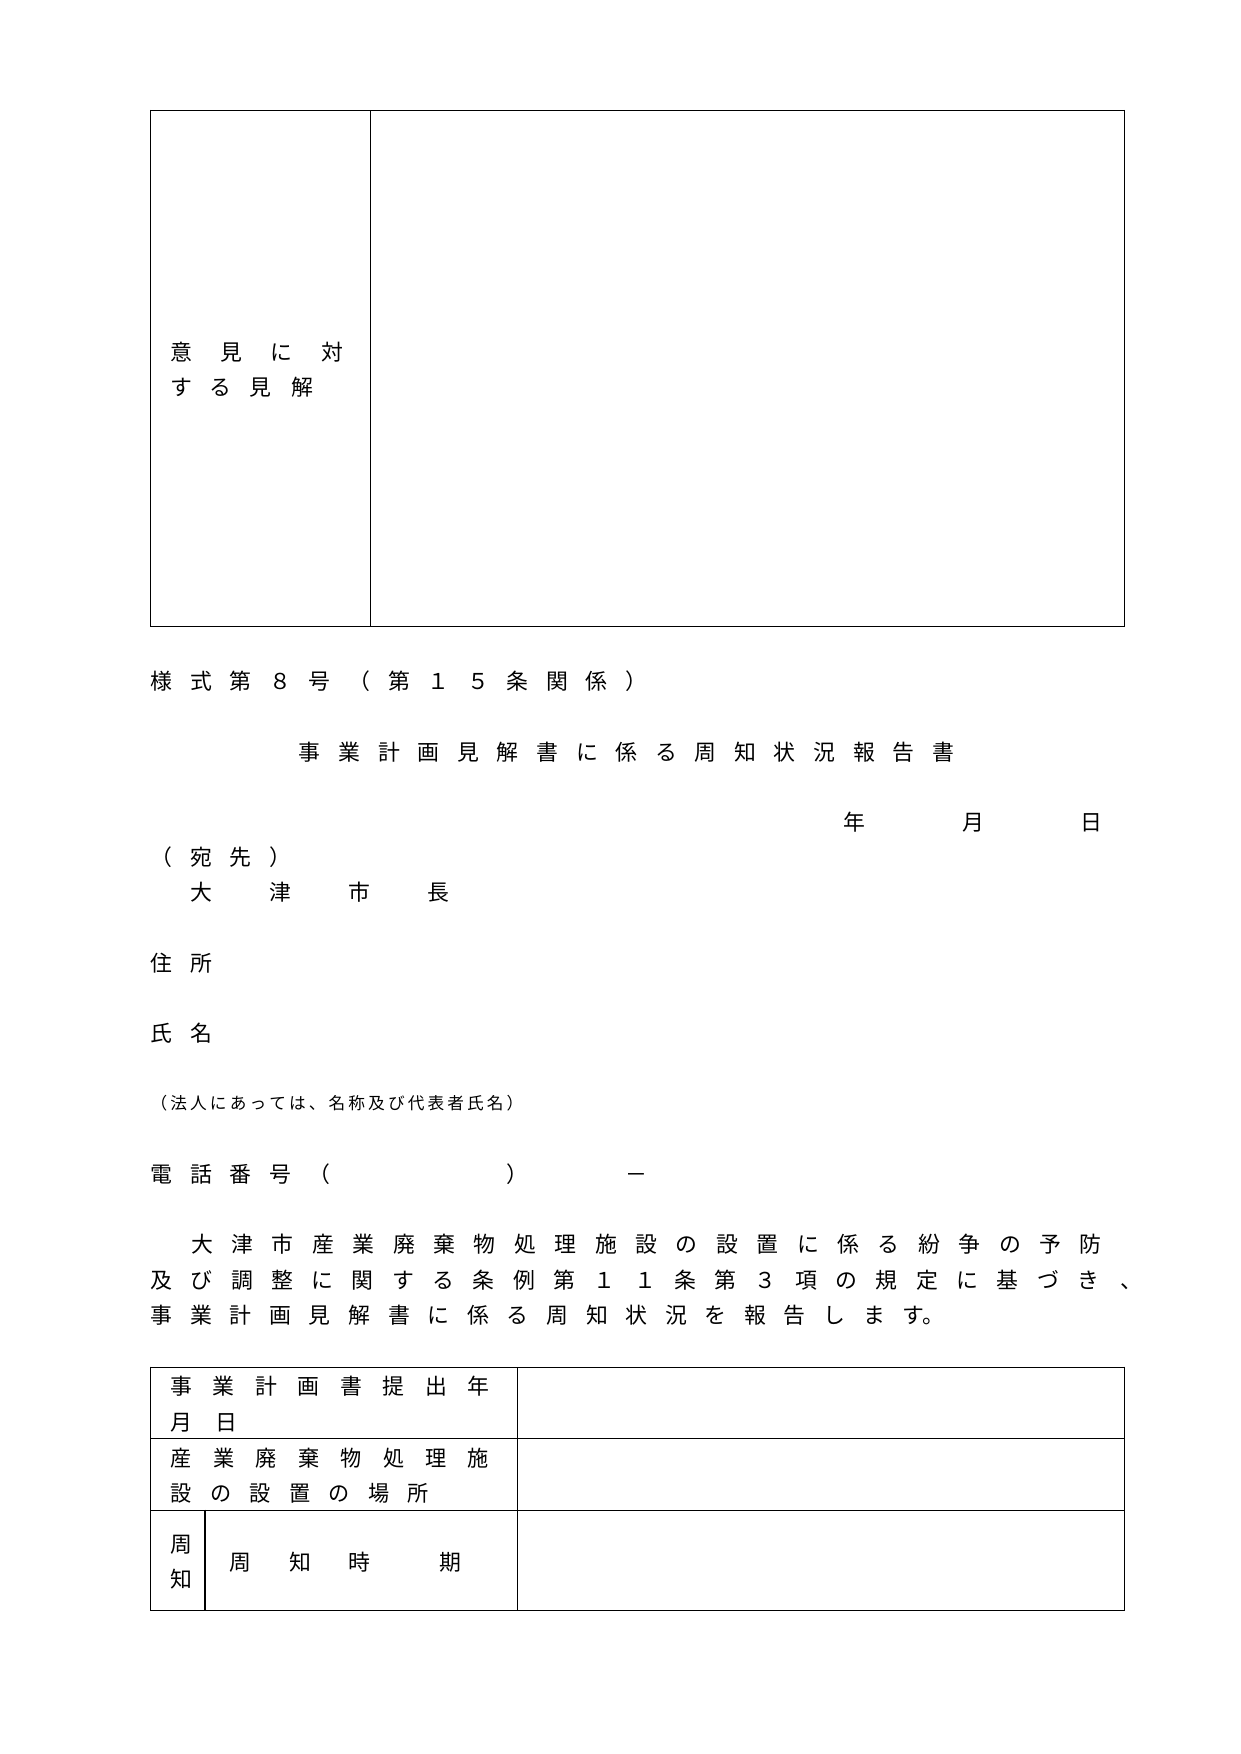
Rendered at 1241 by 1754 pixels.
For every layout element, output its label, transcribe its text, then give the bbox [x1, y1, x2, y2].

text 様式第８号（第１５条関係） [150, 662, 1120, 698]
text （法人にあっては、名称及び代表者氏名） [150, 1050, 1120, 1120]
table_header [518, 1368, 1124, 1438]
text 電話番号（ ） － [150, 1120, 1120, 1191]
table_cell [518, 1511, 1124, 1610]
text 大津市産業廃棄物処理施設の設置に係る紛争の予防及び調整に関する条例第１１条第３項の規定に基づき、事業計画見解書に係る周知状況を報告します。 [150, 1226, 1120, 1331]
table_header 事業計画書提出年月日 [151, 1368, 517, 1438]
table_cell 周知時期 [206, 1511, 517, 1610]
text 大 津 市 長 [150, 874, 1120, 909]
text （宛先） [150, 838, 1120, 874]
table_cell [371, 111, 1124, 626]
text 住所 [150, 909, 1120, 979]
table_cell 周知に関する事項 [151, 1511, 204, 1610]
table_cell 産業廃棄物処理施設の設置の場所 [151, 1439, 517, 1509]
text 事業計画見解書に係る周知状況報告書 [150, 733, 1120, 768]
text 氏名 [150, 979, 1120, 1050]
table_cell [518, 1439, 1124, 1509]
text 年 月 日 [150, 803, 1120, 838]
table_cell 意見に対する見解 [151, 111, 370, 626]
